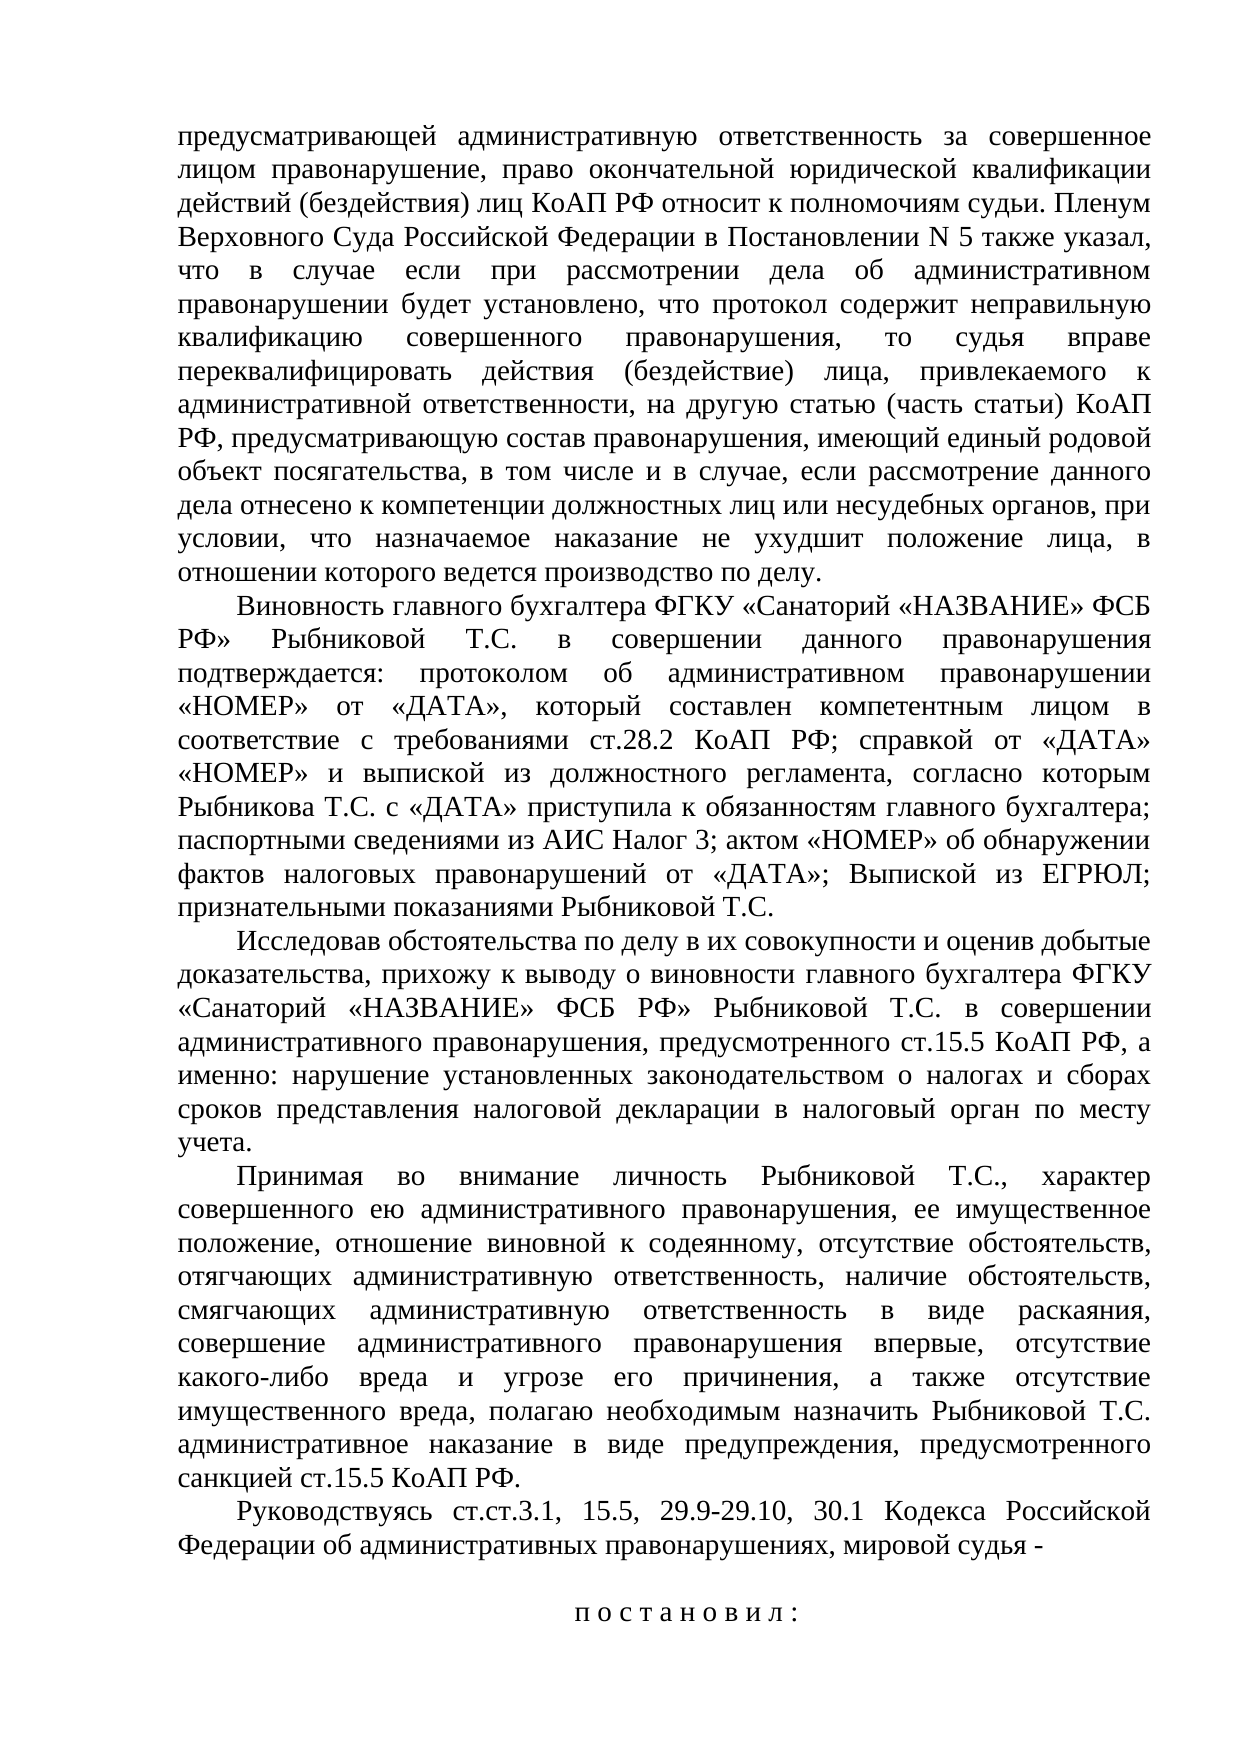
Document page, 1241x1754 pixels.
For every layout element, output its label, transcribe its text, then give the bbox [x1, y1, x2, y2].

text Руководствуясь ст.ст.3.1, 15.5, 29.9-29.10, 30.1 Кодекса Российской Федерации об административных правонарушениях, мировой судья - [177, 1493, 1152, 1560]
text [177, 118, 1152, 588]
text п о с т а н о в и л : [177, 1594, 1152, 1627]
text Исследовав обстоятельства по делу в их совокупности и оценив добытые доказательства, прихожу к выводу о виновности главного бухгалтера ФГКУ «Санаторий «НАЗВАНИЕ» ФСБ РФ» Рыбниковой Т.С. в совершении административного правонарушения, предусмотренного ст.15.5 КоАП РФ, а именно: нарушение установленных законодательством о налогах и сборах сроков представления налоговой декларации в налоговый орган по месту учета. [177, 923, 1152, 1158]
text Принимая во внимание личность Рыбниковой Т.С., характер совершенного ею административного правонарушения, ее имущественное положение, отношение виновной к содеянному, отсутствие обстоятельств, отягчающих административную ответственность, наличие обстоятельств, смягчающих административную ответственность в виде раскаяния, совершение административного правонарушения впервые, отсутствие какого-либо вреда и угрозе его причинения, а также отсутствие имущественного вреда, полагаю необходимым назначить Рыбниковой Т.С. административное наказание в виде предупреждения, предусмотренного санкцией ст.15.5 КоАП РФ. [177, 1158, 1152, 1493]
text Виновность главного бухгалтера ФГКУ «Санаторий «НАЗВАНИЕ» ФСБ РФ» Рыбниковой Т.С. в совершении данного правонарушения подтверждается: протоколом об административном правонарушении «НОМЕР» от «ДАТА», который составлен компетентным лицом в соответствие с требованиями ст.28.2 КоАП РФ; справкой от «ДАТА» «НОМЕР» и выпиской из должностного регламента, согласно которым Рыбникова Т.С. с «ДАТА» приступила к обязанностям главного бухгалтера; паспортными сведениями из АИС Налог 3; актом «НОМЕР» об обнаружении фактов налоговых правонарушений от «ДАТА»; Выпиской из ЕГРЮЛ; признательными показаниями Рыбниковой Т.С. [177, 588, 1152, 923]
